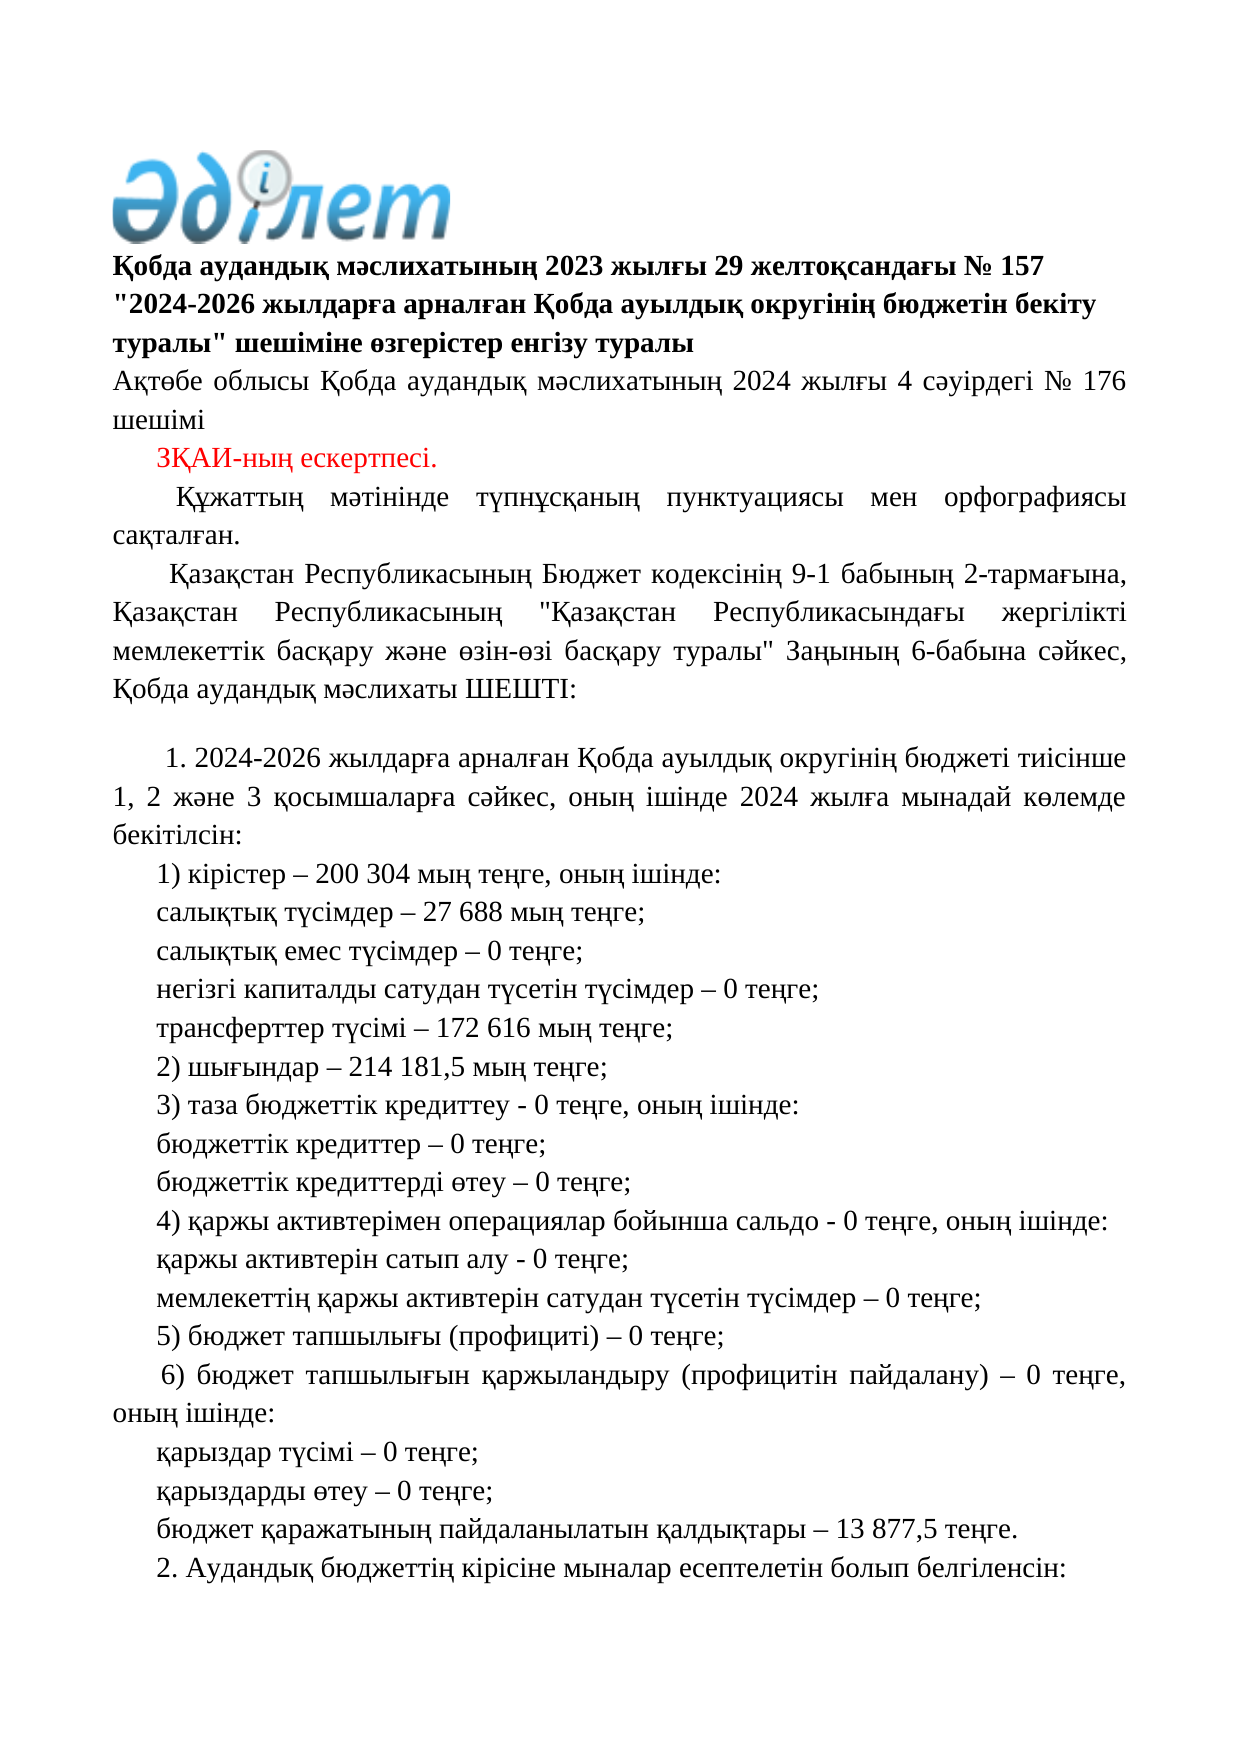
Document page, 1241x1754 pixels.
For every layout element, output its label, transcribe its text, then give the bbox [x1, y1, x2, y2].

text 3) таза бюджеттік кредиттеу - 0 теңге, оның ішінде: [112, 1087, 1128, 1121]
text 1. 2024-2026 жылдарға арналған Қобда ауылдық округінің бюджеті тиісінше 1, 2 және 3 қосымшаларға сәйкес, оның ішінде 2024 жылға мынадай көлемде бекітілсін: [112, 740, 1128, 851]
text Ақтөбе облысы Қобда аудандық мәслихатының 2024 жылғы 4 сәуірдегі № 176 шешімі [112, 363, 1128, 435]
text трансферттер түсімі – 172 616 мың теңге; [112, 1010, 1128, 1044]
text қарыздарды өтеу – 0 теңге; [112, 1473, 1128, 1506]
picture [112, 150, 451, 244]
text бюджет қаражатының пайдаланылатын қалдықтары – 13 877,5 теңге. [112, 1511, 1128, 1545]
text салықтық емес түсімдер – 0 теңге; [112, 933, 1128, 967]
text 5) бюджет тапшылығы (профициті) – 0 теңге; [112, 1318, 1128, 1352]
text 2. Аудандық бюджеттің кірісіне мыналар есептелетін болып белгіленсін: [112, 1550, 1128, 1583]
text негiзгi капиталды сатудан түсетiн түсiмдер – 0 теңге; [112, 972, 1128, 1005]
text салықтық түсімдер – 27 688 мың теңге; [112, 894, 1128, 928]
text қарыздар түсімі – 0 теңге; [112, 1434, 1128, 1468]
text Құжаттың мәтінінде түпнұсқаның пунктуациясы мен орфографиясы сақталған. [112, 479, 1128, 551]
text 6) бюджет тапшылығын қаржыландыру (профицитін пайдалану) – 0 теңге, оның ішінде: [112, 1357, 1128, 1429]
text 4) қаржы активтерiмен операциялар бойынша сальдо - 0 теңге, оның ішінде: [112, 1203, 1128, 1236]
text 2) шығындар – 214 181,5 мың теңге; [112, 1049, 1128, 1082]
text ЗҚАИ-ның ескертпесі. [112, 440, 1128, 474]
text бюджеттік кредиттерді өтеу – 0 теңге; [112, 1164, 1128, 1198]
text қаржы активтерiн сатып алу - 0 теңге; [112, 1241, 1128, 1275]
text 1) кірістер – 200 304 мың теңге, оның ішінде: [112, 856, 1128, 889]
text Қобда аудандық мәслихатының 2023 жылғы 29 желтоқсандағы № 157 "2024-2026 жылдарға арналған Қобда ауылдық округінің бюджетін бекіту туралы" шешіміне өзгерістер енгізу туралы [112, 248, 1128, 358]
text Қазақстан Республикасының Бюджет кодексінің 9-1 бабының 2-тармағына, Қазақстан Республикасының "Қазақстан Республикасындағы жергілікті мемлекеттік басқару және өзін-өзі басқару туралы" Заңының 6-бабына сәйкес, Қобда аудандық мәслихаты ШЕШТІ: [112, 556, 1128, 705]
text мемлекеттің қаржы активтерін сатудан түсетін түсімдер – 0 теңге; [112, 1280, 1128, 1313]
text бюджеттік кредиттер – 0 теңге; [112, 1126, 1128, 1159]
